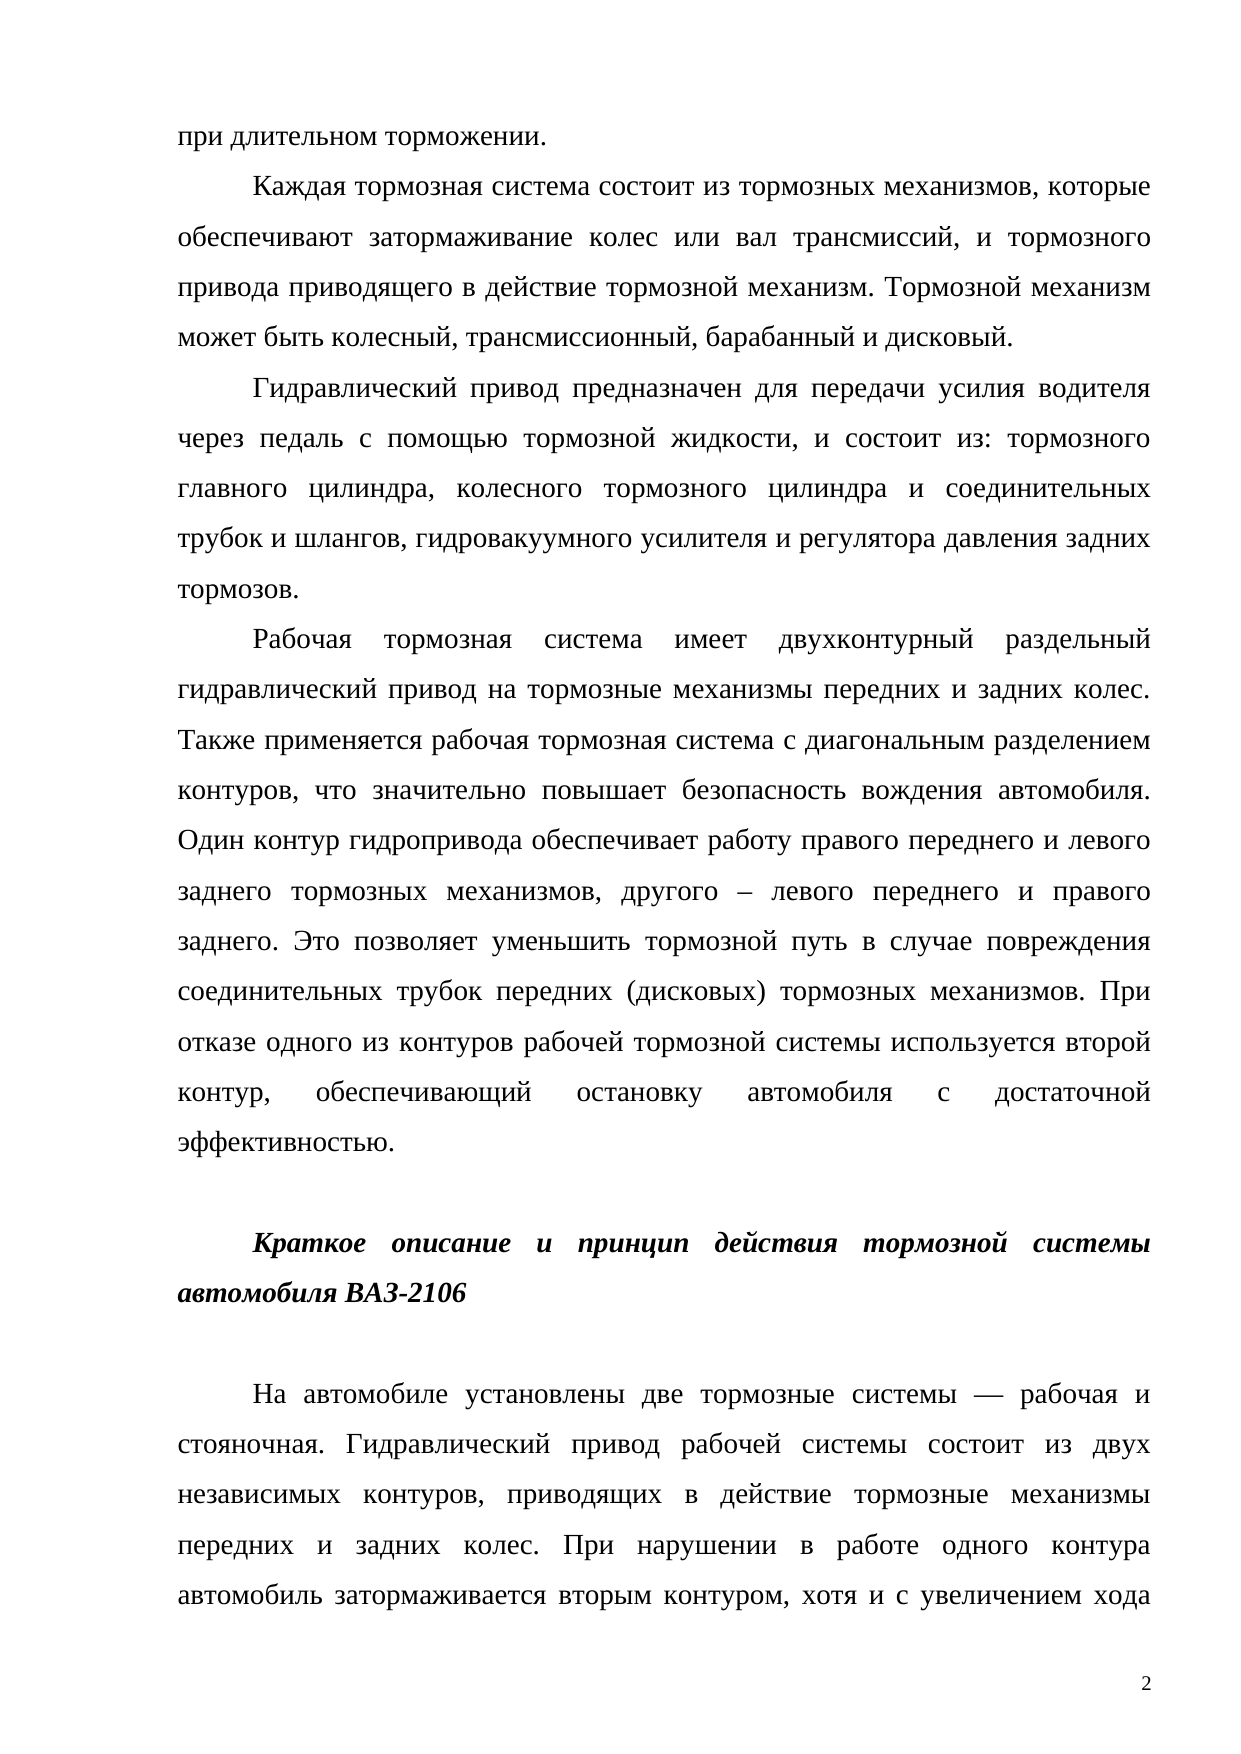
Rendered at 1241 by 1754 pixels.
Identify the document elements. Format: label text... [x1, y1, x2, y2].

subtitle Краткое описание и принцип действия тормозной системы автомобиля ВАЗ-2106 [177, 1225, 1152, 1309]
text Рабочая тормозная система имеет двухконтурный раздельный гидравлический привод на тормозные механизмы передних и задних колес. Также применяется рабочая тормозная система с диагональным разделением контуров, что значительно повышает безопасность вождения автомобиля. Один контур гидропривода обеспечивает работу правого переднего и левого заднего тормозных механизмов, другого – левого переднего и правого заднего. Это позволяет уменьшить тормозной путь в случае повреждения соединительных трубок передних (дисковых) тормозных механизмов. При отказе одного из контуров рабочей тормозной системы используется второй контур, обеспечивающий остановку автомобиля с достаточной эффективностью. [177, 621, 1152, 1158]
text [177, 1376, 1152, 1611]
text Каждая тормозная система состоит из тормозных механизмов, которые обеспечивают затормаживание колес или вал трансмиссий, и тормозного привода приводящего в действие тормозной механизм. Тормозной механизм может быть колесный, трансмиссионный, барабанный и дисковый. [177, 168, 1152, 353]
text Гидравлический привод предназначен для передачи усилия водителя через педаль с помощью тормозной жидкости, и состоит из: тормозного главного цилиндра, колесного тормозного цилиндра и соединительных трубок и шлангов, гидровакуумного усилителя и регулятора давления задних тормозов. [177, 370, 1152, 604]
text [177, 118, 1152, 152]
